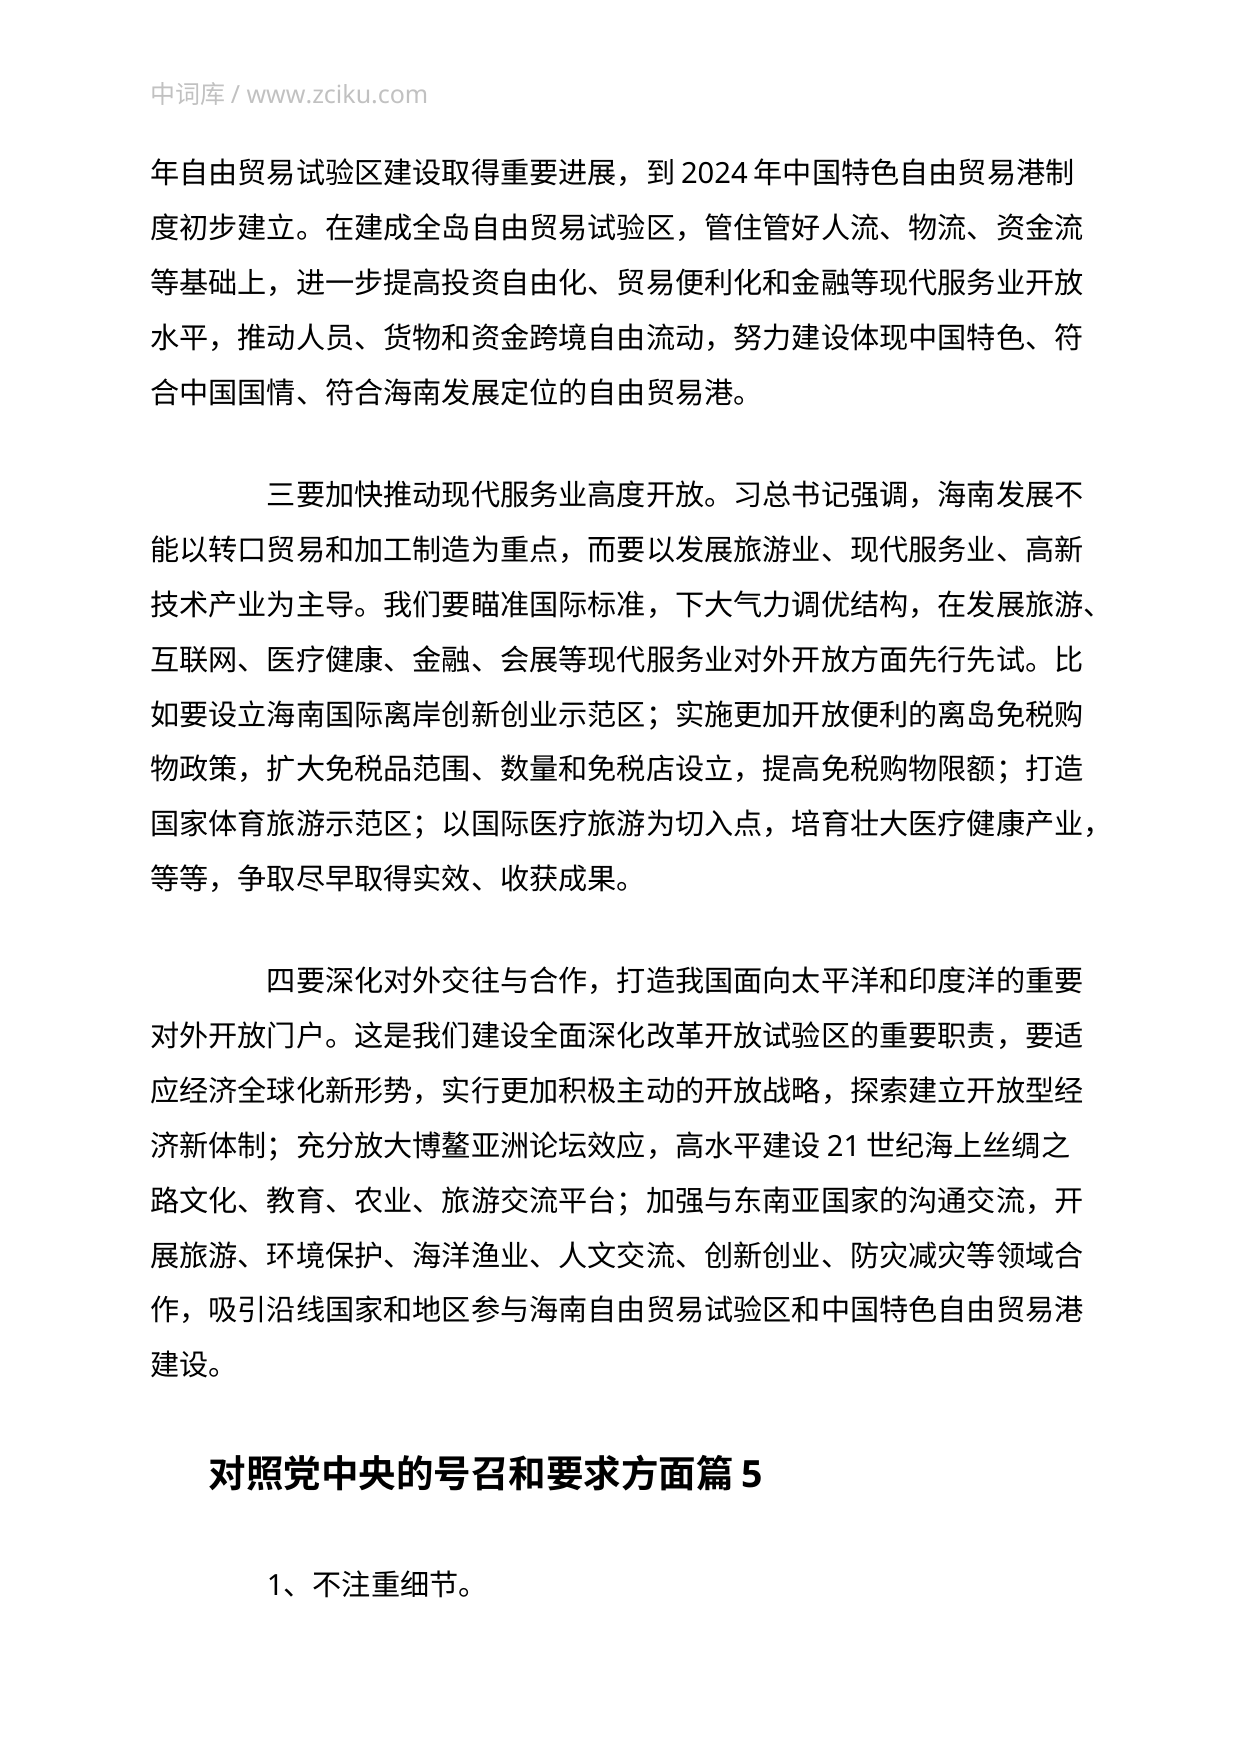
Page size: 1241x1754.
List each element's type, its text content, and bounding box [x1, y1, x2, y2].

text 四要深化对外交往与合作，打造我国面向太平洋和印度洋的重要对外开放门户。这是我们建设全面深化改革开放试验区的重要职责，要适应经济全球化新形势，实行更加积极主动的开放战略，探索建立开放型经济新体制；充分放大博鳌亚洲论坛效应，高水平建设21世纪海上丝绸之路文化、教育、农业、旅游交流平台；加强与东南亚国家的沟通交流，开展旅游、环境保护、海洋渔业、人文交流、创新创业、防灾减灾等领域合作，吸引沿线国家和地区参与海南自由贸易试验区和中国特色自由贸易港建设。 [150, 957, 1090, 1384]
text 对照党中央的号召和要求方面篇5 [150, 1444, 1090, 1498]
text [150, 150, 1090, 412]
text 1、不注重细节。 [150, 1561, 1090, 1604]
text 三要加快推动现代服务业高度开放。习总书记强调，海南发展不能以转口贸易和加工制造为重点，而要以发展旅游业、现代服务业、高新技术产业为主导。我们要瞄准国际标准，下大气力调优结构，在发展旅游、互联网、医疗健康、金融、会展等现代服务业对外开放方面先行先试。比如要设立海南国际离岸创新创业示范区；实施更加开放便利的离岛免税购物政策，扩大免税品范围、数量和免税店设立，提高免税购物限额；打造国家体育旅游示范区；以国际医疗旅游为切入点，培育壮大医疗健康产业，等等，争取尽早取得实效、收获成果。 [150, 471, 1090, 898]
